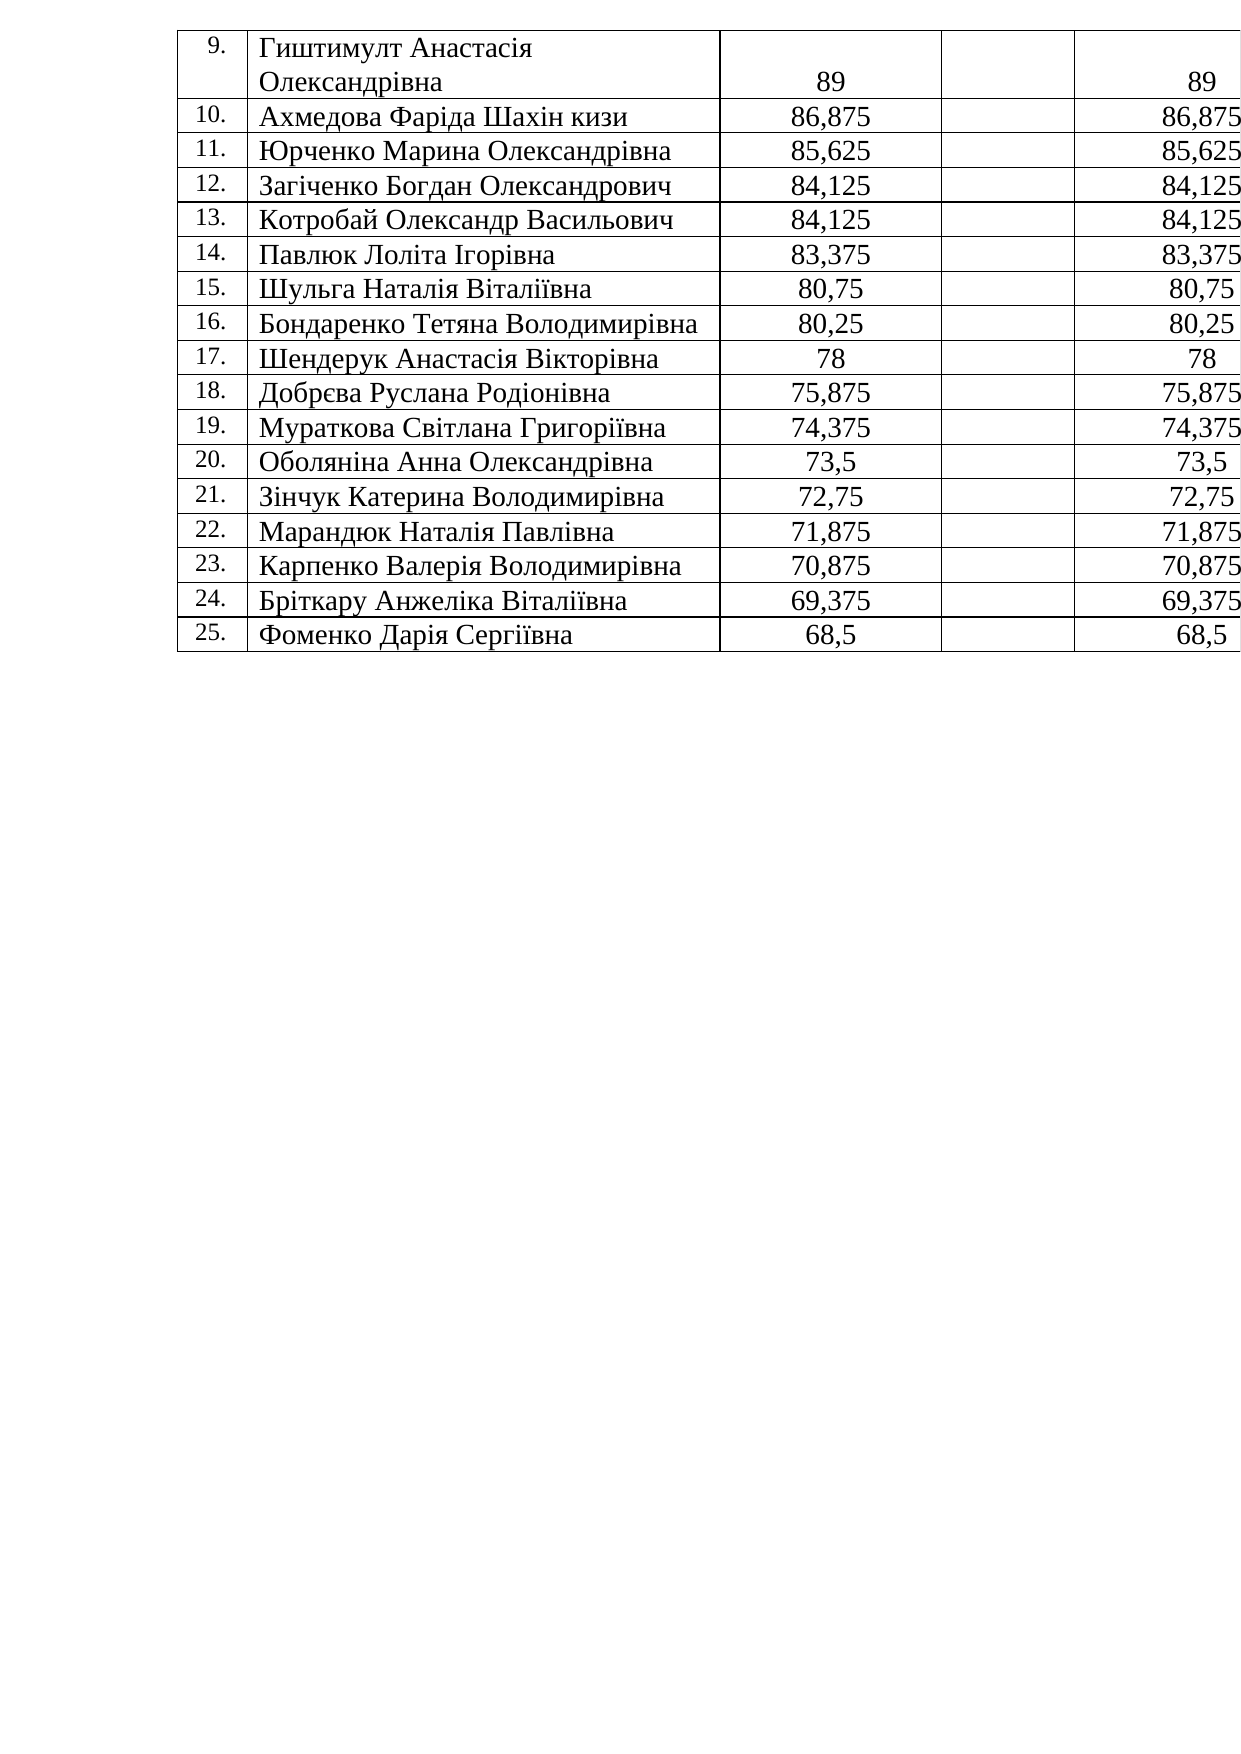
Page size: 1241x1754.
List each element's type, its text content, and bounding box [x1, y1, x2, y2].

table_cell 84,125 [1075, 168, 1240, 201]
table_cell 84,125 [721, 203, 941, 236]
table_cell [178, 445, 247, 478]
table_cell Оболяніна Анна Олександрівна [248, 445, 719, 478]
table_cell [942, 445, 1074, 478]
table_cell 86,875 [721, 99, 941, 132]
table_cell Мураткова Світлана Григоріївна [248, 410, 719, 443]
table_cell [942, 375, 1074, 409]
table_cell 75,875 [721, 375, 941, 409]
table_cell [178, 410, 247, 443]
table_cell [942, 203, 1074, 236]
table_cell 86,875 [1075, 99, 1240, 132]
table_cell [942, 479, 1074, 513]
table_cell 70,875 [721, 548, 941, 582]
table_cell 69,375 [1075, 583, 1240, 616]
table_cell [178, 479, 247, 513]
table_cell Добрєва Руслана Родіонівна [248, 375, 719, 409]
table_cell [178, 237, 247, 271]
table_cell [178, 99, 247, 132]
table_cell [178, 618, 247, 651]
table_cell 78 [721, 341, 941, 374]
table_cell [178, 375, 247, 409]
table_cell 85,625 [1075, 133, 1240, 167]
table_cell [942, 306, 1074, 340]
table_cell 70,875 [1075, 548, 1240, 582]
table_cell [178, 306, 247, 340]
table_cell [178, 341, 247, 374]
table_cell 69,375 [721, 583, 941, 616]
table_cell 83,375 [721, 237, 941, 271]
table_cell 80,75 [721, 272, 941, 305]
table_cell Павлюк Лоліта Ігорівна [248, 237, 719, 271]
table_cell [178, 548, 247, 582]
table_cell 83,375 [1075, 237, 1240, 271]
table_cell [178, 583, 247, 616]
table_cell 80,25 [1075, 306, 1240, 340]
table_cell [942, 618, 1074, 651]
table_cell [942, 548, 1074, 582]
table_cell Юрченко Марина Олександрівна [248, 133, 719, 167]
table_cell [942, 133, 1074, 167]
table_cell 71,875 [1075, 514, 1240, 547]
table_cell 74,375 [1075, 410, 1240, 443]
table_cell 71,875 [721, 514, 941, 547]
table_cell [942, 583, 1074, 616]
table_cell Котробай Олександр Васильович [248, 203, 719, 236]
table_cell 73,5 [1075, 445, 1240, 478]
table_cell [942, 272, 1074, 305]
table_cell [178, 168, 247, 201]
table_cell 84,125 [721, 168, 941, 201]
table_cell 80,75 [1075, 272, 1240, 305]
table_cell [942, 99, 1074, 132]
table_cell Бондаренко Тетяна Володимирівна [248, 306, 719, 340]
table_cell Ахмедова Фаріда Шахін кизи [248, 99, 719, 132]
table_cell 89 [1075, 31, 1240, 98]
table_cell 89 [721, 31, 941, 98]
table_cell Гиштимулт Анастасія Олександрівна [248, 31, 719, 98]
table_cell 80,25 [721, 306, 941, 340]
table_cell 68,5 [1075, 618, 1240, 651]
table_cell Шульга Наталія Віталіївна [248, 272, 719, 305]
table_cell Карпенко Валерія Володимирівна [248, 548, 719, 582]
table_cell 72,75 [1075, 479, 1240, 513]
table_cell [942, 514, 1074, 547]
table_cell [942, 341, 1074, 374]
table_cell 68,5 [721, 618, 941, 651]
table_cell 74,375 [721, 410, 941, 443]
table_cell Бріткару Анжеліка Віталіївна [248, 583, 719, 616]
table_cell 73,5 [721, 445, 941, 478]
table_cell [942, 168, 1074, 201]
table_cell Зінчук Катерина Володимирівна [248, 479, 719, 513]
table_cell [942, 410, 1074, 443]
table_cell 85,625 [721, 133, 941, 167]
table_cell 84,125 [1075, 203, 1240, 236]
table_cell [178, 133, 247, 167]
table_cell Загіченко Богдан Олександрович [248, 168, 719, 201]
table_cell Марандюк Наталія Павлівна [248, 514, 719, 547]
table_cell [178, 203, 247, 236]
table_cell [178, 514, 247, 547]
table_cell Фоменко Дарія Сергіївна [248, 618, 719, 651]
table_cell [942, 237, 1074, 271]
table_cell 72,75 [721, 479, 941, 513]
table_cell [942, 31, 1074, 98]
table_cell 75,875 [1075, 375, 1240, 409]
table_cell [178, 31, 247, 98]
table_cell [178, 272, 247, 305]
table_cell Шендерук Анастасія Вікторівна [248, 341, 719, 374]
table_cell 78 [1075, 341, 1240, 374]
